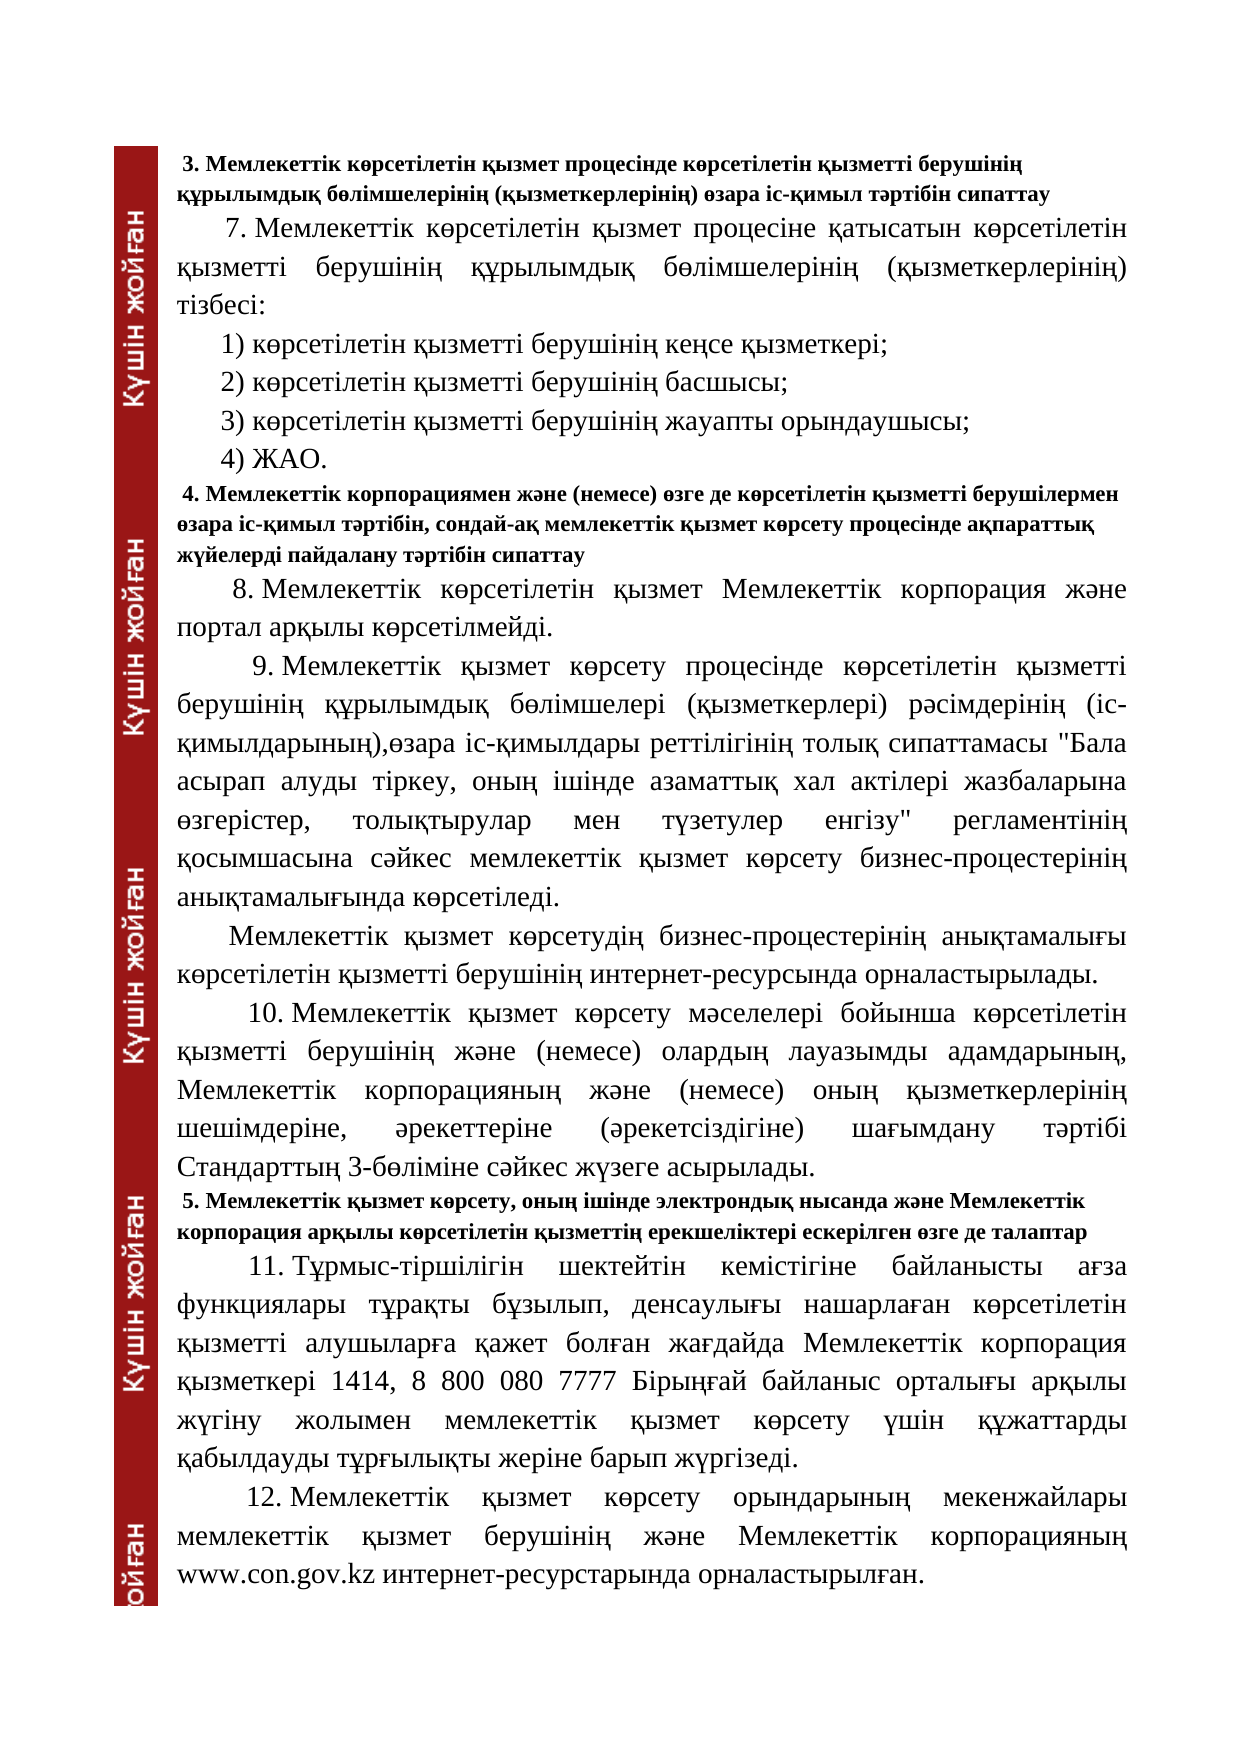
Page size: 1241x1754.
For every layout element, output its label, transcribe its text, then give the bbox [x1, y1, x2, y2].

text 7. Мемлекеттік көрсетілетін қызмет процесіне қатысатын көрсетілетін қызметті берушiнiң құрылымдық бөлiмшелерінің (қызметкерлерінің) тiзбесі: [112, 210, 1128, 321]
picture [114, 567, 158, 571]
picture [114, 321, 158, 326]
text 2) көрсетілетін қызметті берушінің басшысы; [112, 364, 1128, 398]
text 4) ЖАО. [112, 442, 1128, 475]
text 12. Мемлекеттік қызмет көрсету орындарының мекенжайлары мемлекеттік қызмет берушінің және Мемлекеттік корпорацияның www.con.gov.kz интернет-ресурстарында орналастырылған. [112, 1479, 1128, 1590]
picture [114, 990, 158, 995]
text 5. Мемлекеттік қызмет көрсету, оның ішінде электрондық нысанда және Мемлекеттік корпорация арқылы көрсетілетін қызметтің ерекшеліктері ескерілген өзге де талаптар [112, 1187, 1128, 1244]
picture [114, 437, 158, 442]
picture [114, 643, 158, 648]
text 1) көрсетілетін қызметті берушінің кеңсе қызметкері; [112, 326, 1128, 359]
text 11. Тұрмыс-тіршілігін шектейтін кемістігіне байланысты ағза функциялары тұрақты бұзылып, денсаулығы нашарлаған көрсетілетін қызметті алушыларға қажет болған жағдайда Мемлекеттік корпорация қызметкері 1414, 8 800 080 7777 Бірыңғай байланыс орталығы арқылы жүгіну жолымен мемлекеттік қызмет көрсету үшін құжаттарды қабылдауды тұрғылықты жеріне барып жүргізеді. [112, 1248, 1128, 1474]
picture [114, 913, 158, 918]
text 10. Мемлекеттік қызмет көрсету мәселелері бойынша көрсетілетін қызметті берушінің және (немесе) олардың лауазымды адамдарының, Мемлекеттік корпорацияның және (немесе) оның қызметкерлерінің шешімдеріне, әрекеттеріне (әрекетсіздігіне) шағымдану тәртібі Стандарттың 3-бөліміне сәйкес жүзеге асырылады. [112, 995, 1128, 1182]
picture [114, 359, 158, 364]
text 8. Мемлекеттік көрсетілетін қызмет Мемлекеттік корпорация және портал арқылы көрсетілмейді. [112, 571, 1128, 643]
picture [114, 1474, 158, 1479]
picture [114, 475, 158, 480]
text Мемлекеттік қызмет көрсетудің бизнес-процестерінің анықтамалығы көрсетілетін қызметті берушінің интернет-ресурсында орналастырылады. [112, 918, 1128, 990]
picture [114, 1244, 158, 1248]
picture [114, 1182, 158, 1187]
text 3. Мемлекеттiк көрсетілетін қызмет процесiнде көрсетiлетiн қызметтi берушiнiң құрылымдық бөлiмшелерiнiң (қызметкерлерiнiң) өзара iс-қимыл тәртiбiн сипаттау [112, 150, 1128, 207]
text 4. Мемлекеттік корпорациямен және (немесе) өзге де көрсетілетін қызметті берушілермен өзара іс-қимыл тәртібін, сондай-ақ мемлекеттік қызмет көрсету процесінде ақпараттық жүйелерді пайдалану тәртібін сипаттау [112, 480, 1128, 567]
text 3) көрсетілетін қызметті берушінің жауапты орындаушысы; [112, 403, 1128, 437]
text 9. Мемлекеттік қызмет көрсету процесінде көрсетілетін қызметті берушінің құрылымдық бөлімшелері (қызметкерлері) рәсімдерінің (іс-қимылдарының),өзара іс-қимылдары реттілігінің толық сипаттамасы "Бала асырап алуды тіркеу, оның ішінде азаматтық хал актілері жазбаларына өзгерістер, толықтырулар мен түзетулер енгізу" регламентінің қосымшасына сәйкес мемлекеттік қызмет көрсету бизнес-процестерінің анықтамалығында көрсетіледі. [112, 648, 1128, 913]
picture [114, 146, 158, 150]
picture [114, 1590, 158, 1606]
picture [114, 398, 158, 403]
